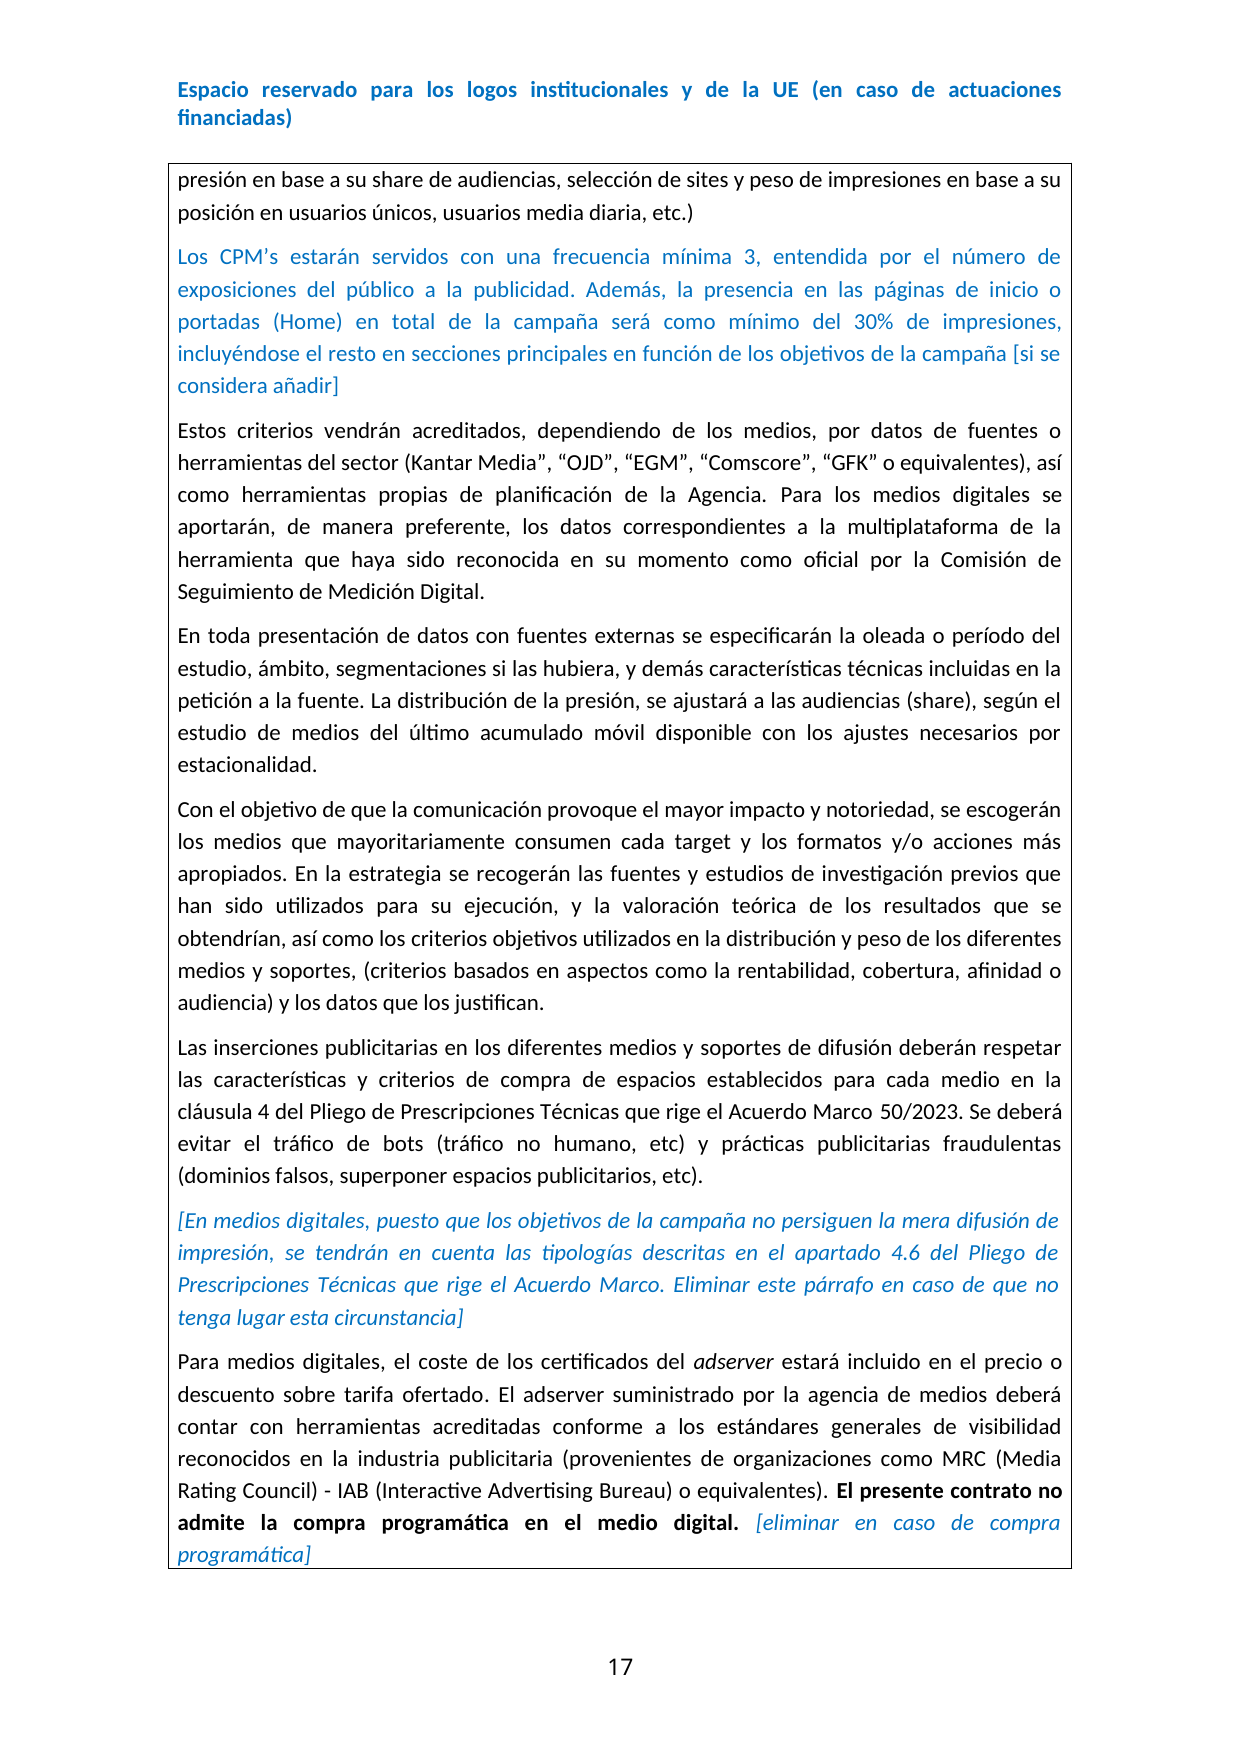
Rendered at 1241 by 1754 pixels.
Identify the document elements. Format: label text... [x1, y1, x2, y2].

text Los CPM’s estarán servidos con una frecuencia mínima 3, entendida por el número de exposiciones del público a la publicidad. Además, la presencia en las páginas de inicio o portadas (Home) en total de la campaña será como mínimo del 30% de impresiones, incluyéndose el resto en secciones principales en función de los objetivos de la campaña [si se considera añadir] [169, 239, 1071, 399]
text Para medios digitales, el coste de los certificados del adserver estará incluido en el precio o descuento sobre tarifa ofertado. El adserver suministrado por la agencia de medios deberá contar con herramientas acreditadas conforme a los estándares generales de visibilidad reconocidos en la industria publicitaria (provenientes de organizaciones como MRC (Media Rating Council) - IAB (Interactive Advertising Bureau) o equivalentes). El presente contrato no admite la compra programática en el medio digital. [eliminar en caso de compra programática] [169, 1344, 1071, 1568]
text Las inserciones publicitarias en los diferentes medios y soportes de difusión deberán respetar las características y criterios de compra de espacios establecidos para cada medio en la cláusula 4 del Pliego de Prescripciones Técnicas que rige el Acuerdo Marco 50/2023. Se deberá evitar el tráfico de bots (tráfico no humano, etc) y prácticas publicitarias fraudulentas (dominios falsos, superponer espacios publicitarios, etc). [169, 1030, 1071, 1189]
text Estos criterios vendrán acreditados, dependiendo de los medios, por datos de fuentes o herramientas del sector (Kantar Media”, “OJD”, “EGM”, “Comscore”, “GFK” o equivalentes), así como herramientas propias de planificación de la Agencia. Para los medios digitales se aportarán, de manera preferente, los datos correspondientes a la multiplataforma de la herramienta que haya sido reconocida en su momento como oficial por la Comisión de Seguimiento de Medición Digital. [169, 413, 1071, 605]
text Con el objetivo de que la comunicación provoque el mayor impacto y notoriedad, se escogerán los medios que mayoritariamente consumen cada target y los formatos y/o acciones más apropiados. En la estrategia se recogerán las fuentes y estudios de investigación previos que han sido utilizados para su ejecución, y la valoración teórica de los resultados que se obtendrían, así como los criterios objetivos utilizados en la distribución y peso de los diferentes medios y soportes, (criterios basados en aspectos como la rentabilidad, cobertura, afinidad o audiencia) y los datos que los justifican. [169, 792, 1071, 1016]
text [En medios digitales, puesto que los objetivos de la campaña no persiguen la mera difusión de impresión, se tendrán en cuenta las tipologías descritas en el apartado 4.6 del Pliego de Prescripciones Técnicas que rige el Acuerdo Marco. Eliminar este párrafo en caso de que no tenga lugar esta circunstancia] [169, 1203, 1071, 1331]
text En toda presentación de datos con fuentes externas se especificarán la oleada o período del estudio, ámbito, segmentaciones si las hubiera, y demás características técnicas incluidas en la petición a la fuente. La distribución de la presión, se ajustará a las audiencias (share), según el estudio de medios del último acumulado móvil disponible con los ajustes necesarios por estacionalidad. [169, 618, 1071, 778]
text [169, 164, 1071, 226]
